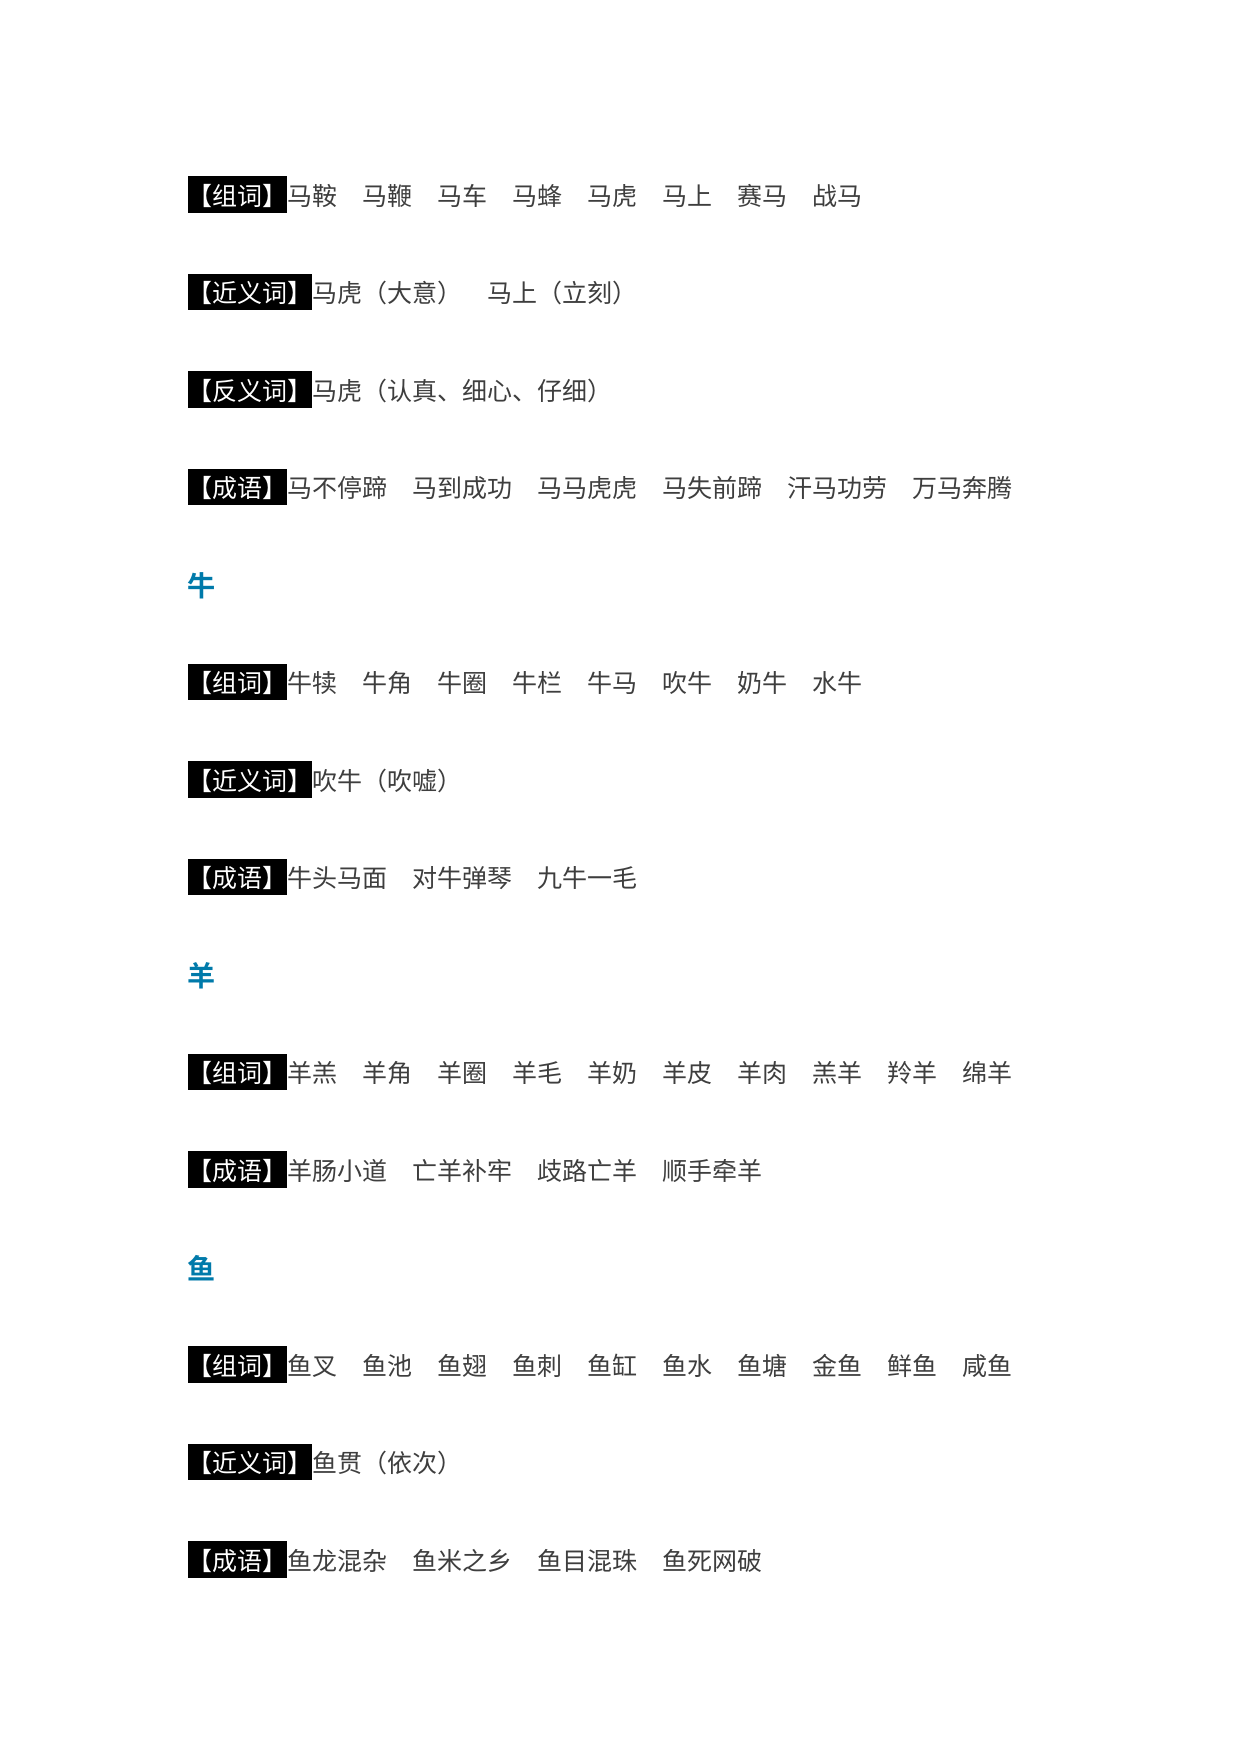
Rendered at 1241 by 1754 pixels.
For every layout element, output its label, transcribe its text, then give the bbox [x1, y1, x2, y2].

text 【近义词】吹牛（吹嘘） [187, 747, 1053, 812]
text 【组词】羊羔 羊角 羊圈 羊毛 羊奶 羊皮 羊肉 羔羊 羚羊 绵羊 [187, 1039, 1053, 1104]
text 牛 [187, 552, 1053, 617]
text 【近义词】鱼贯（依次） [187, 1429, 1053, 1494]
text 【近义词】马虎（大意） 马上（立刻） [187, 259, 1053, 324]
text 【成语】羊肠小道 亡羊补牢 歧路亡羊 顺手牵羊 [187, 1137, 1053, 1202]
text 【组词】鱼叉 鱼池 鱼翅 鱼刺 鱼缸 鱼水 鱼塘 金鱼 鲜鱼 咸鱼 [187, 1332, 1053, 1397]
text 【反义词】马虎（认真、细心、仔细） [187, 357, 1053, 422]
text 鱼 [187, 1234, 1053, 1299]
text 【成语】鱼龙混杂 鱼米之乡 鱼目混珠 鱼死网破 [187, 1527, 1053, 1592]
text 【组词】牛犊 牛角 牛圈 牛栏 牛马 吹牛 奶牛 水牛 [187, 649, 1053, 714]
text 【成语】马不停蹄 马到成功 马马虎虎 马失前蹄 汗马功劳 万马奔腾 [187, 454, 1053, 519]
text 【成语】牛头马面 对牛弹琴 九牛一毛 [187, 844, 1053, 909]
text 【组词】马鞍 马鞭 马车 马蜂 马虎 马上 赛马 战马 [187, 162, 1053, 227]
text 羊 [187, 942, 1053, 1007]
